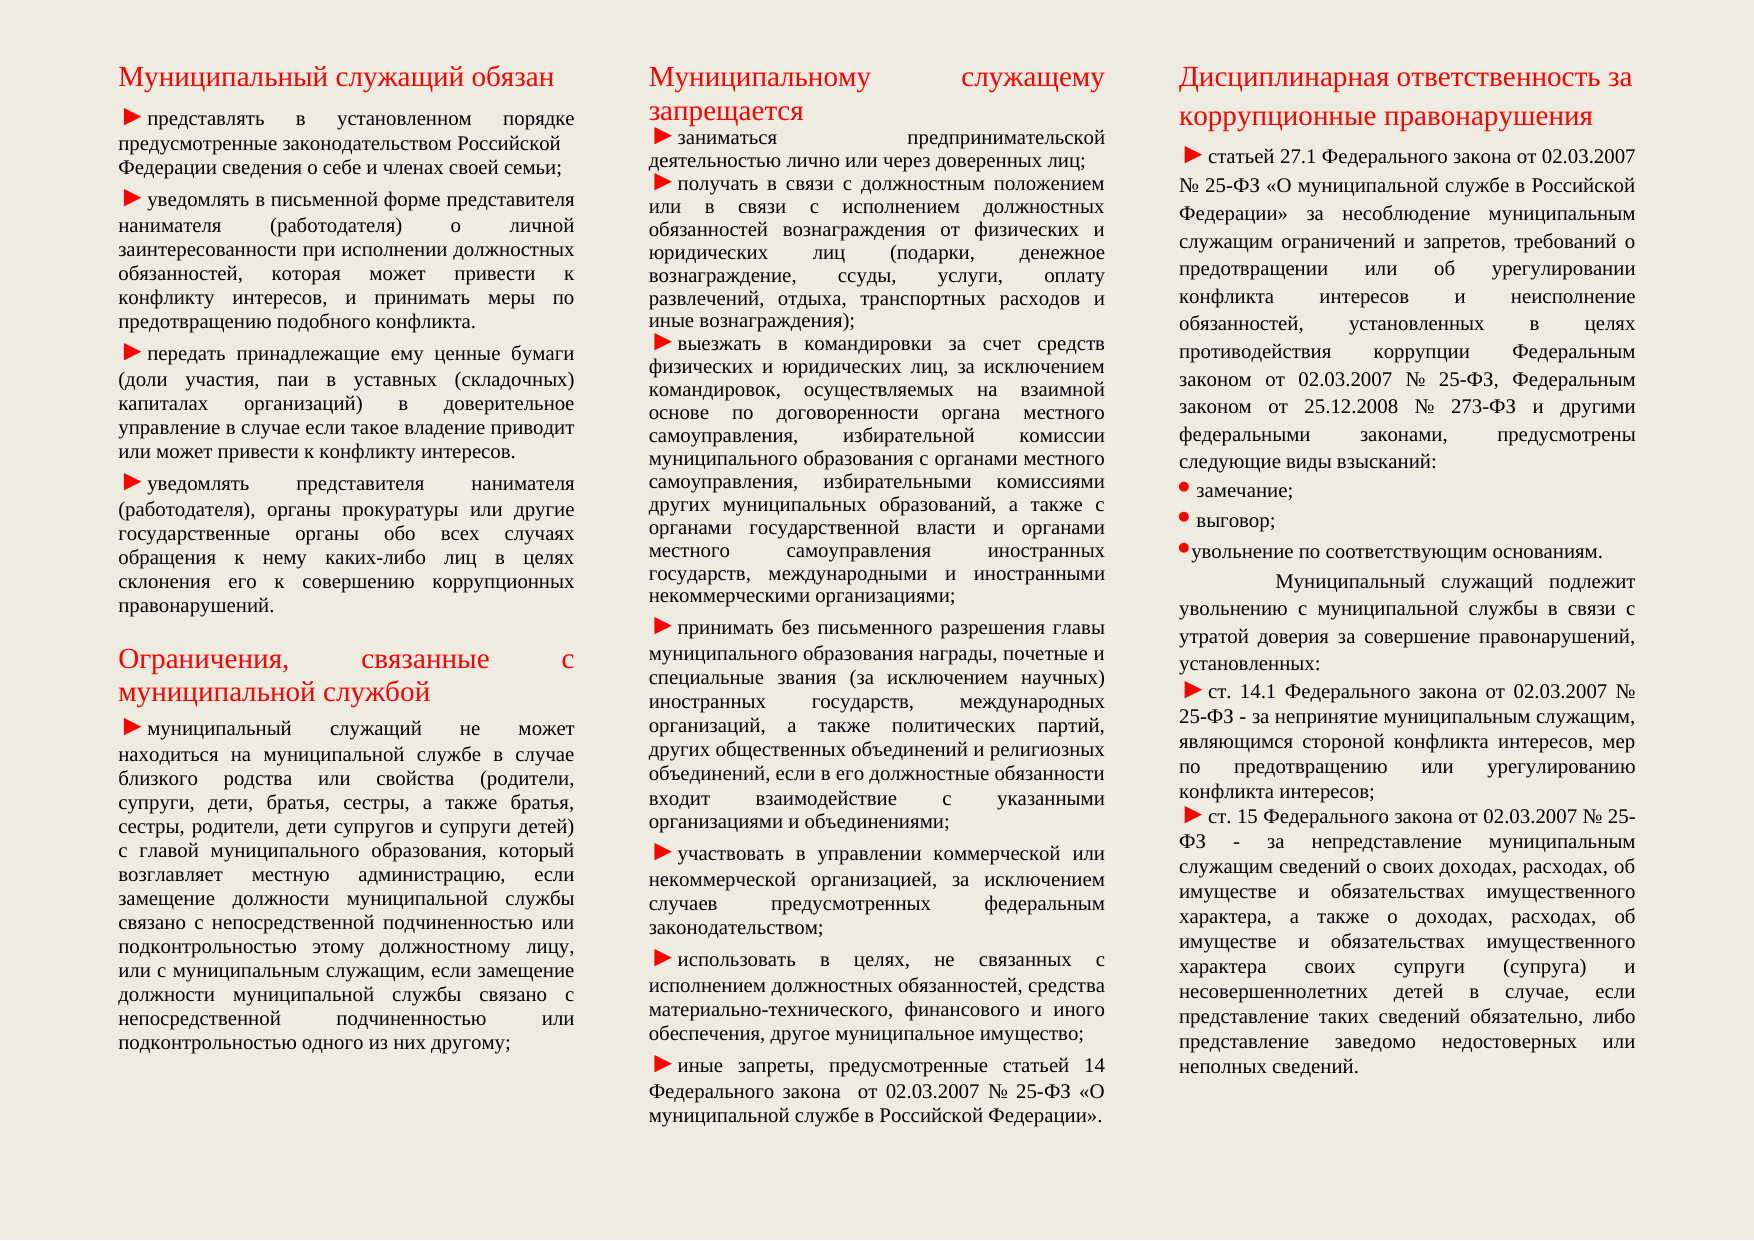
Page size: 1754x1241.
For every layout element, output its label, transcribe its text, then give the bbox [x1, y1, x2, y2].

text ►использовать в целях, не связанных с исполнением должностных обязанностей, средства материально-технического, финансового и иного обеспечения, другое муниципальное имущество; [648, 939, 1105, 1045]
text увольнение по соответствующим основаниям. [1179, 538, 1636, 564]
text Муниципальный служащий подлежит увольнению с муниципальной службы в связи с утратой доверия за совершение правонарушений, установленных: [1179, 568, 1636, 675]
text Муниципальному служащему запрещается [648, 59, 1105, 126]
text ►принимать без письменного разрешения главы муниципального образования награды, почетные и специальные звания (за исключением научных) иностранных государств, международных организаций, а также политических партий, других общественных объединений и религиозных объединений, если в его должностные обязанности входит взаимодействие с указанными организациями и объединениями; [648, 607, 1105, 833]
text ►заниматься предпринимательской деятельностью лично или через доверенных лиц; [648, 126, 1105, 172]
text ►статьей 27.1 Федерального закона от 02.03.2007 № 25-ФЗ «О муниципальной службе в Российской Федерации» за несоблюдение муниципальным служащим ограничений и запретов, требований о предотвращении или об урегулировании конфликта интересов и неисполнение обязанностей, установленных в целях противодействия коррупции Федеральным законом от 02.03.2007 № 25-ФЗ, Федеральным законом от 25.12.2008 № 273-ФЗ и другими федеральными законами, предусмотрены следующие виды взысканий: [1179, 136, 1636, 473]
text ►муниципальный служащий не может находиться на муниципальной службе в случае близкого родства или свойства (родители, супруги, дети, братья, сестры, а также братья, сестры, родители, дети супругов и супруги детей) с главой муниципального образования, который возглавляет местную администрацию, если замещение должности муниципальной службы связано с непосредственной подчиненностью или подконтрольностью этому должностному лицу, или с муниципальным служащим, если замещение должности муниципальной службы связано с непосредственной подчиненностью или подконтрольностью одного из них другому; [118, 708, 575, 1054]
text ►получать в связи с должностным положением или в связи с исполнением должностных обязанностей вознаграждения от физических и юридических лиц (подарки, денежное вознаграждение, ссуды, услуги, оплату развлечений, отдыха, транспортных расходов и иные вознаграждения); [648, 172, 1105, 332]
text ►уведомлять в письменной форме представителя нанимателя (работодателя) о личной заинтересованности при исполнении должностных обязанностей, которая может привести к конфликту интересов, и принимать меры по предотвращению подобного конфликта. [118, 179, 575, 333]
text Дисциплинарная ответственность за коррупционные правонарушения [1179, 59, 1636, 131]
text Ограничения, связанные с муниципальной службой [118, 641, 575, 708]
text ►иные запреты, предусмотренные статьей 14 Федерального закона от 02.03.2007 № 25-ФЗ «О муниципальной службе в Российской Федерации». [648, 1045, 1105, 1127]
text ►ст. 14.1 Федерального закона от 02.03.2007 № 25-ФЗ - за непринятие муниципальным служащим, являющимся стороной конфликта интересов, мер по предотвращению или урегулированию конфликта интересов; [1179, 679, 1636, 804]
text ►выезжать в командировки за счет средств физических и юридических лиц, за исключением командировок, осуществляемых на взаимной основе по договоренности органа местного самоуправления, избирательной комиссии муниципального образования с органами местного самоуправления, избирательными комиссиями других муниципальных образований, а также с органами государственной власти и органами местного самоуправления иностранных государств, международными и иностранными некоммерческими организациями; [648, 332, 1105, 607]
text замечание; [1179, 477, 1636, 503]
text ►уведомлять представителя нанимателя (работодателя), органы прокуратуры или другие государственные органы обо всех случаях обращения к нему каких-либо лиц в целях склонения его к совершению коррупционных правонарушений. [118, 463, 575, 617]
text ►представлять в установленном порядке предусмотренные законодательством Российской Федерации сведения о себе и членах своей семьи; [118, 98, 575, 179]
text ►участвовать в управлении коммерческой или некоммерческой организацией, за исключением случаев предусмотренных федеральным законодательством; [648, 833, 1105, 939]
text Муниципальный служащий обязан [118, 59, 575, 93]
text выговор; [1179, 507, 1636, 534]
text ►передать принадлежащие ему ценные бумаги (доли участия, паи в уставных (складочных) капиталах организаций) в доверительное управление в случае если такое владение приводит или может привести к конфликту интересов. [118, 333, 575, 463]
text ►ст. 15 Федерального закона от 02.03.2007 № 25-ФЗ - за непредставление муниципальным служащим сведений о своих доходах, расходах, об имуществе и обязательствах имущественного характера, а также о доходах, расходах, об имуществе и обязательствах имущественного характера своих супруги (супруга) и несовершеннолетних детей в случае, если представление таких сведений обязательно, либо представление заведомо недостоверных или неполных сведений. [1179, 804, 1636, 1079]
